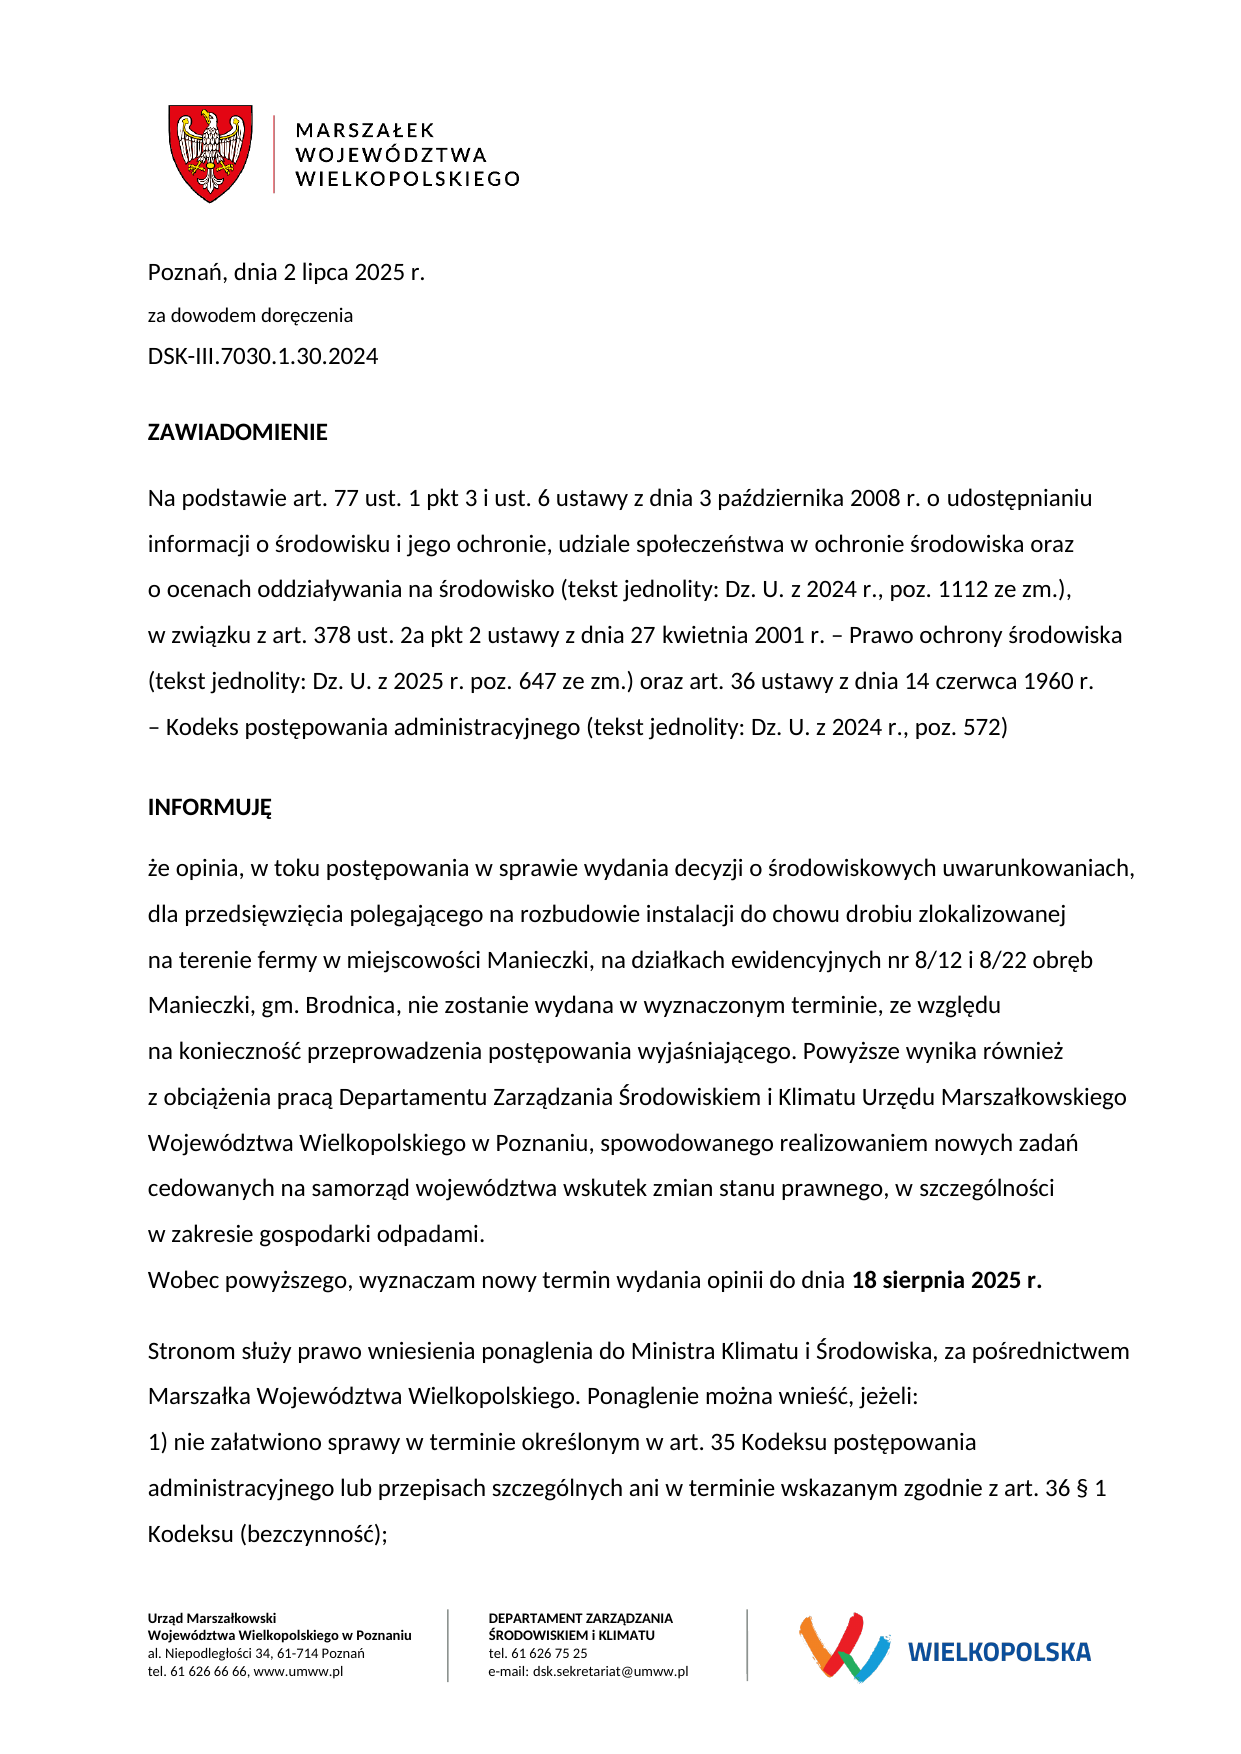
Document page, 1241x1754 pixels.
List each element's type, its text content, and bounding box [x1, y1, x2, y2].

text Na podstawie art. 77 ust. 1 pkt 3 i ust. 6 ustawy z dnia 3 października 2008 r. o udostępnianiu informacji o środowisku i jego ochronie, udziale społeczeństwa w ochronie środowiska oraz o ocenach oddziaływania na środowisko (tekst jednolity: Dz. U. z 2024 r., poz. 1112 ze zm.), w związku z art. 378 ust. 2a pkt 2 ustawy z dnia 27 kwietnia 2001 r. – Prawo ochrony środowiska (tekst jednolity: Dz. U. z 2025 r. poz. 647 ze zm.) oraz art. 36 ustawy z dnia 14 czerwca 1960 r. – Kodeks postępowania administracyjnego (tekst jednolity: Dz. U. z 2024 r., poz. 572) [148, 482, 1152, 741]
text ZAWIADOMIENIE [148, 417, 1152, 447]
text za dowodem doręczenia [148, 302, 1152, 328]
text DSK-III.7030.1.30.2024 [148, 340, 1152, 371]
text Wobec powyższego, wyznaczam nowy termin wydania opinii do dnia 18 sierpnia 2025 r. [148, 1264, 1152, 1294]
text INFORMUJĘ [148, 791, 1152, 822]
text 1) nie załatwiono sprawy w terminie określonym w art. 35 Kodeksu postępowania administracyjnego lub przepisach szczególnych ani w terminie wskazanym zgodnie z art. 36 § 1 Kodeksu (bezczynność); [148, 1426, 1152, 1548]
picture [147, 88, 540, 220]
text że opinia, w toku postępowania w sprawie wydania decyzji o środowiskowych uwarunkowaniach, dla przedsięwzięcia polegającego na rozbudowie instalacji do chowu drobiu zlokalizowanej na terenie fermy w miejscowości Manieczki, na działkach ewidencyjnych nr 8/12 i 8/22 obręb Manieczki, gm. Brodnica, nie zostanie wydana w wyznaczonym terminie, ze względu na konieczność przeprowadzenia postępowania wyjaśniającego. Powyższe wynika również z obciążenia pracą Departamentu Zarządzania Środowiskiem i Klimatu Urzędu Marszałkowskiego Województwa Wielkopolskiego w Poznaniu, spowodowanego realizowaniem nowych zadań cedowanych na samorząd województwa wskutek zmian stanu prawnego, w szczególności w zakresie gospodarki odpadami. [148, 852, 1152, 1249]
text Stronom służy prawo wniesienia ponaglenia do Ministra Klimatu i Środowiska, za pośrednictwem Marszałka Województwa Wielkopolskiego. Ponaglenie można wnieść, jeżeli: [148, 1335, 1152, 1411]
text Poznań, dnia 2 lipca 2025 r. [148, 256, 1152, 287]
